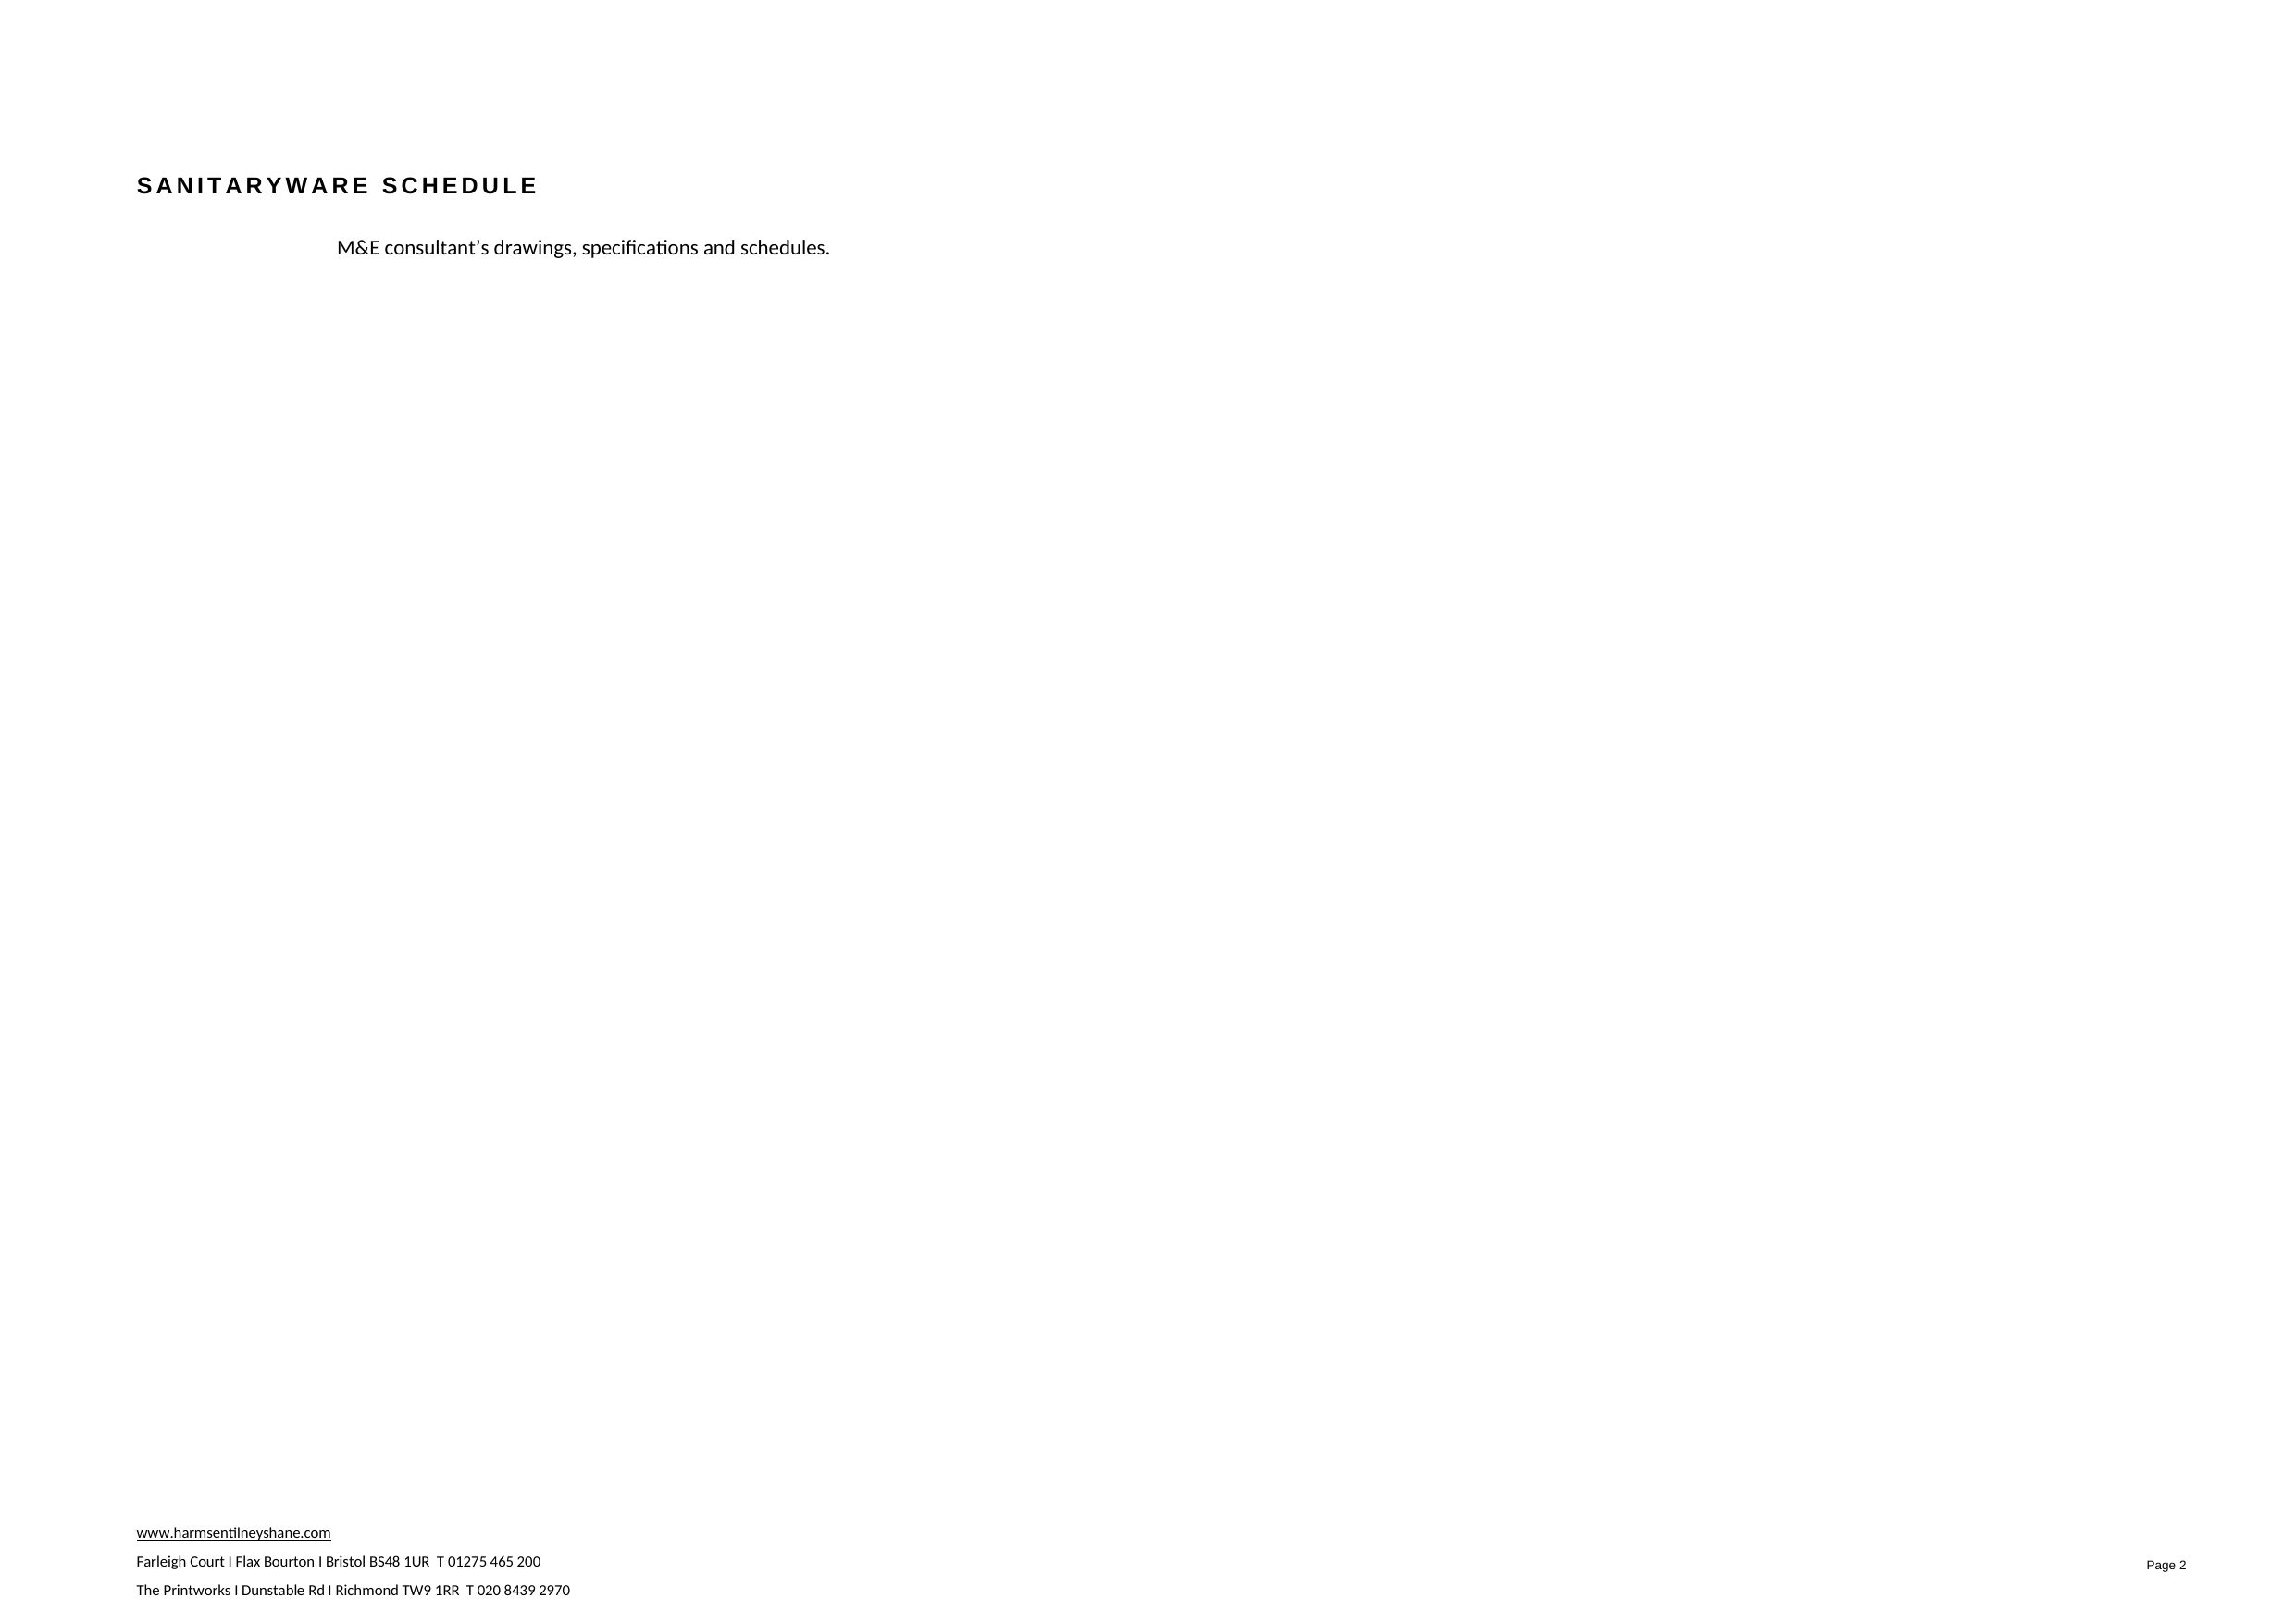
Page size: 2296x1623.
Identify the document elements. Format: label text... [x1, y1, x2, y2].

text M&E consultant’s drawings, specifications and schedules. [137, 234, 1126, 260]
